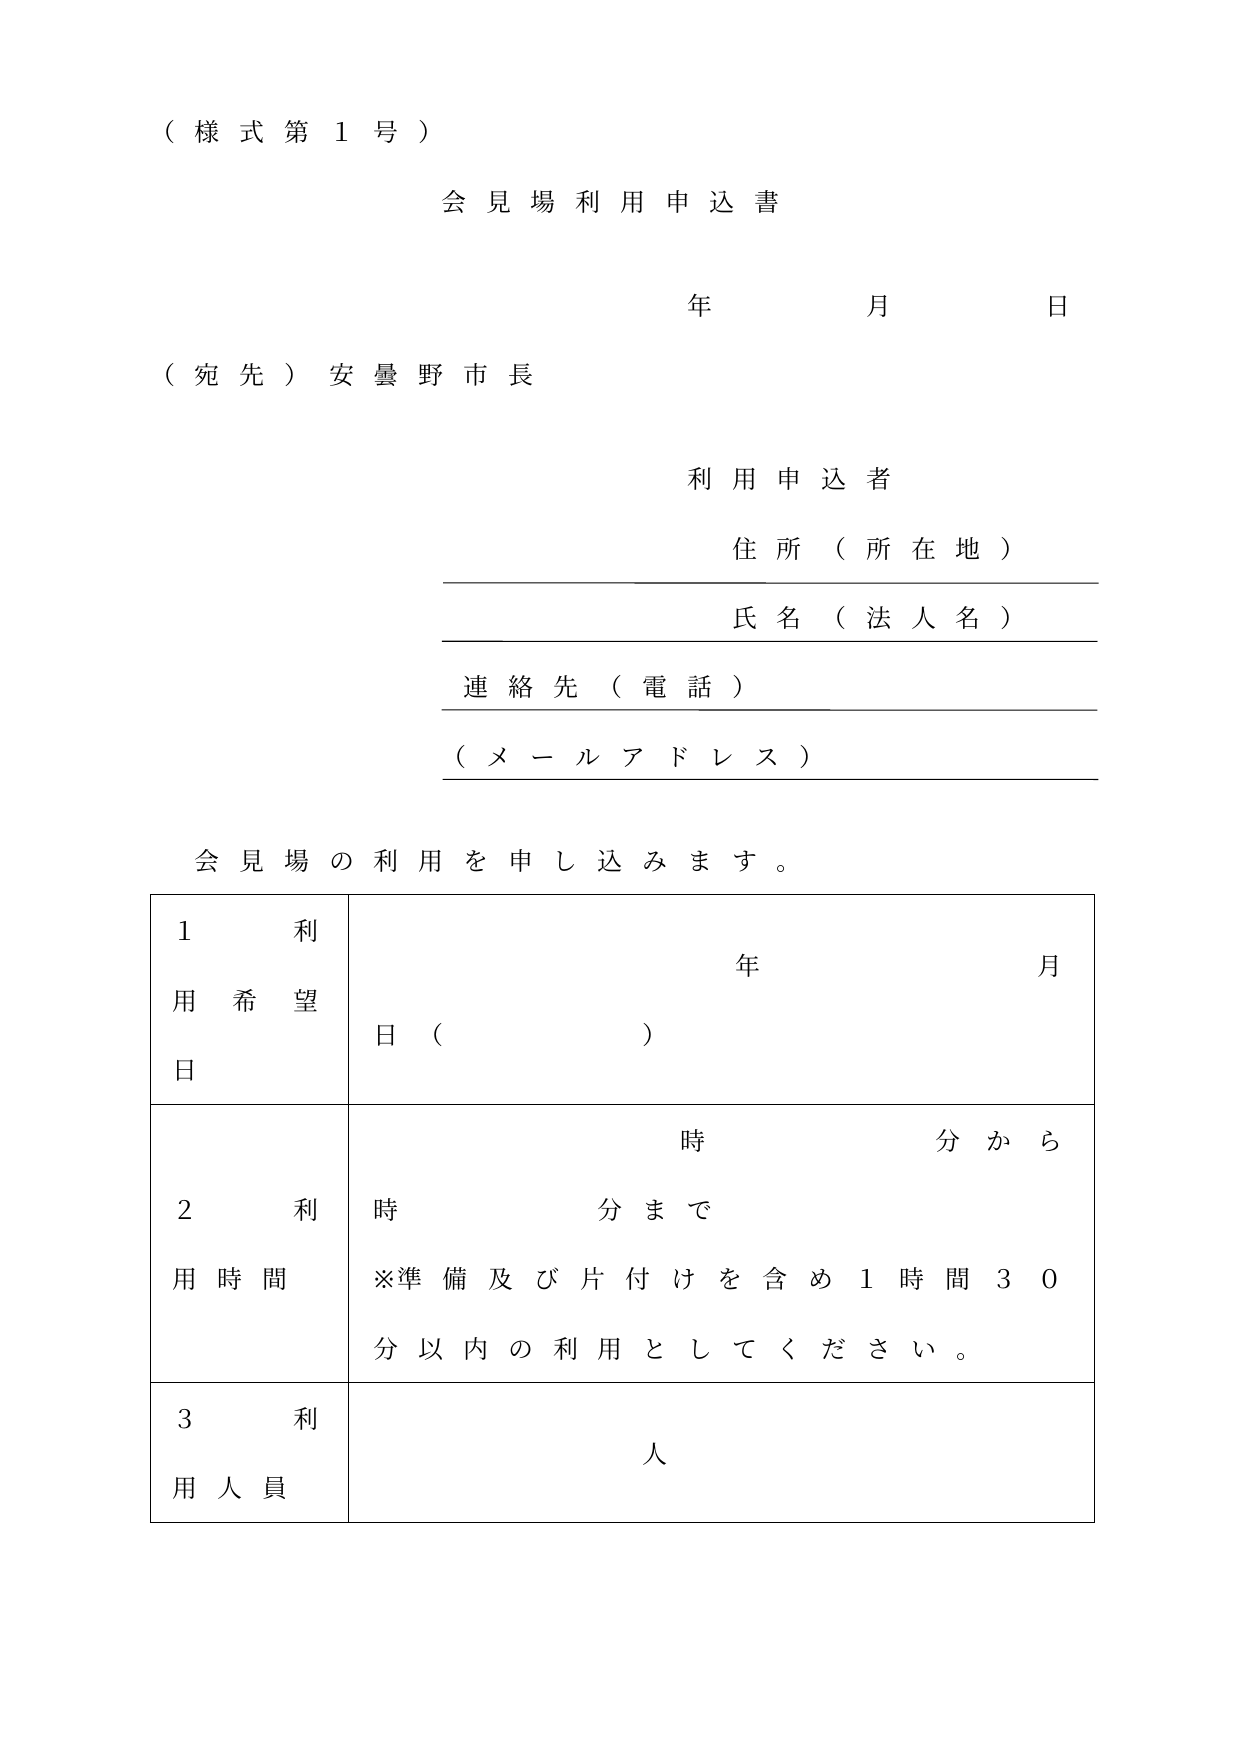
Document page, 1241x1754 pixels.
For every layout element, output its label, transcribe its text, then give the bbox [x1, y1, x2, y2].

text 氏名（法人名） [150, 582, 1090, 651]
text 年 月 日 [150, 270, 1090, 339]
table_cell 人 [349, 1383, 1094, 1522]
text （宛先）安曇野市長 [150, 339, 1090, 409]
text （様式第１号） [150, 96, 1090, 166]
table_cell ２ 利用時間 [151, 1105, 348, 1382]
table_cell ３ 利用人員 [151, 1383, 348, 1522]
table_cell 時 分から 時 分まで ※準備及び片付けを含め１時間３０分以内の利用としてください。 [349, 1105, 1094, 1382]
text 利用申込者 [150, 443, 1090, 513]
text （メールアドレス） [150, 721, 1090, 790]
text 会見場の利用を申し込みます。 [150, 825, 1090, 894]
table_header １ 利用希望日 [151, 895, 348, 1103]
text 住所（所在地） [150, 513, 1090, 582]
text 会見場利用申込書 [150, 166, 1090, 235]
table_header 年 月 日（ ） [349, 895, 1094, 1103]
text 連絡先（電話） [150, 651, 1090, 721]
